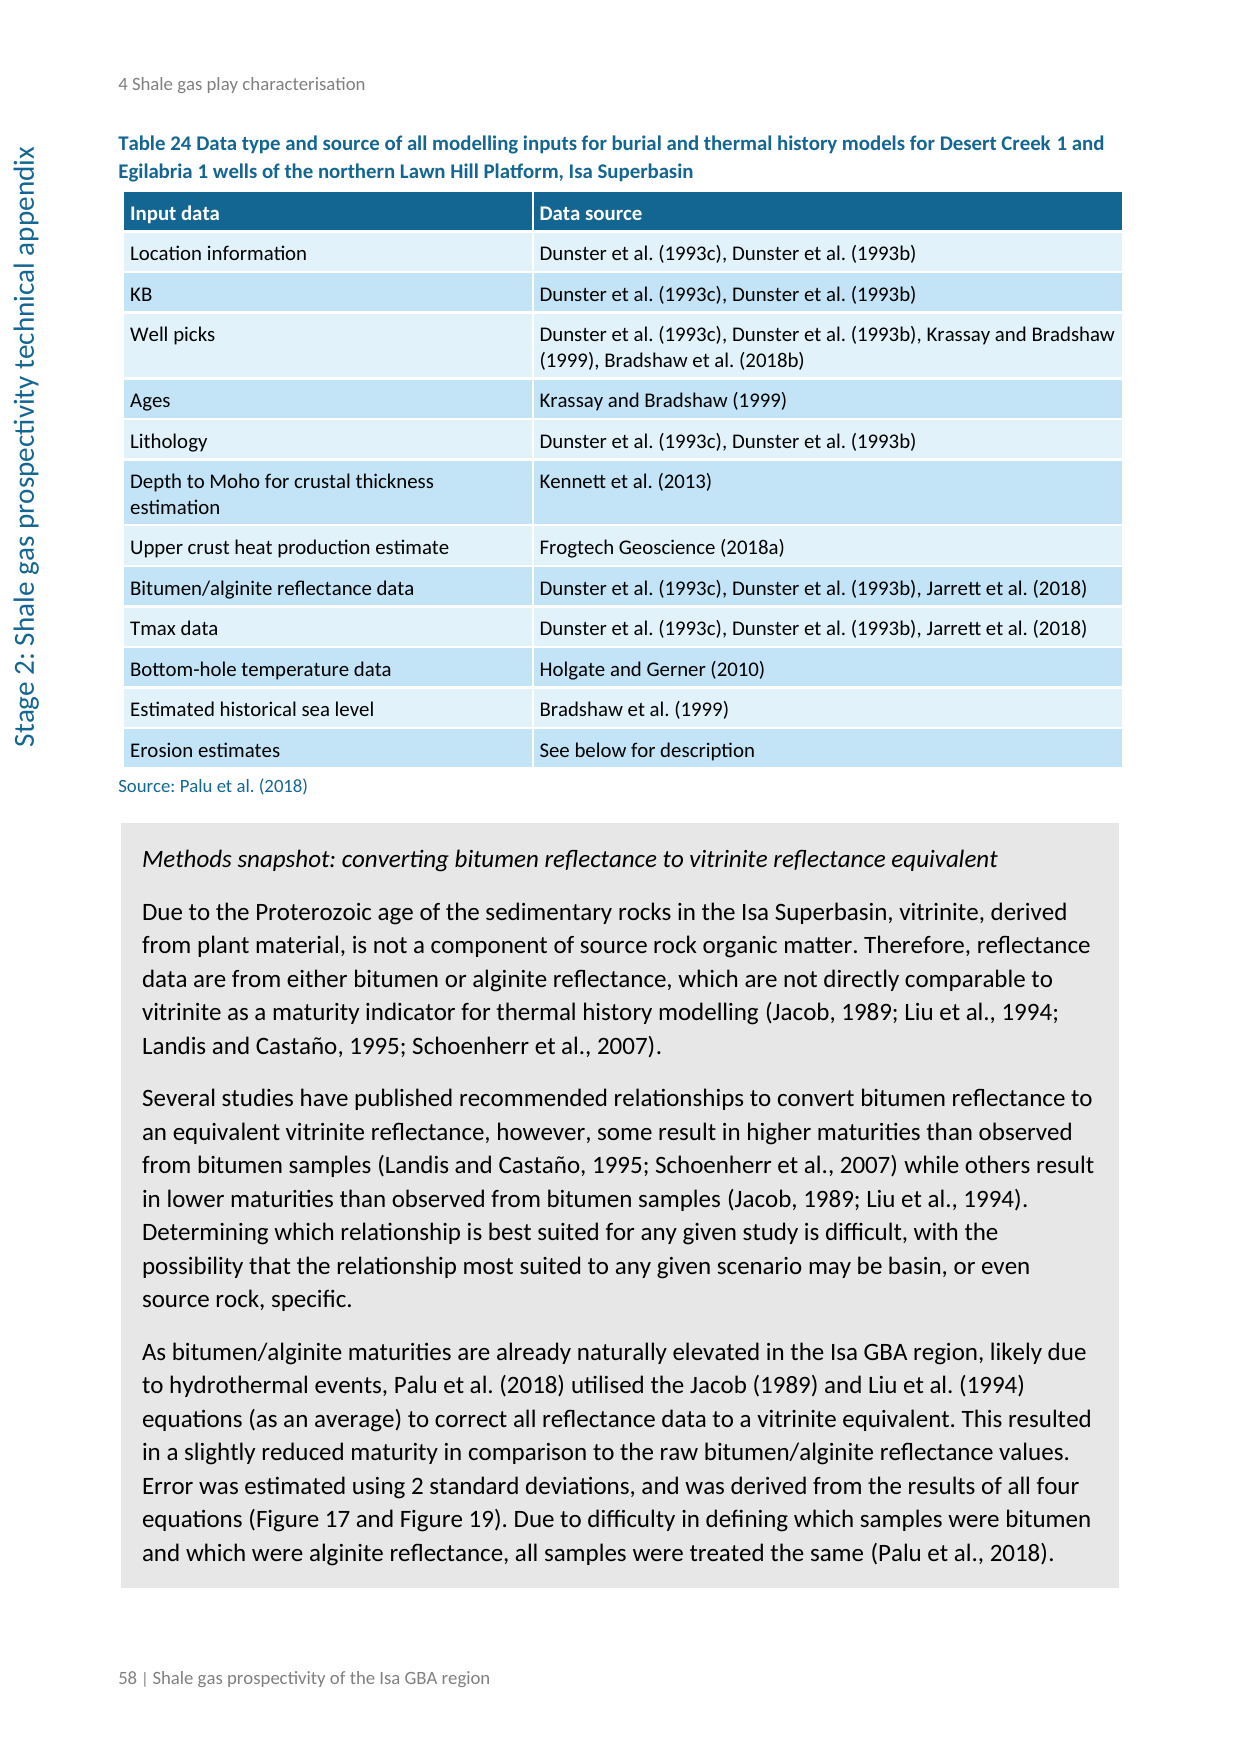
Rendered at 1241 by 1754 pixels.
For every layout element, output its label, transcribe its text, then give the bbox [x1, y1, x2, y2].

table_cell Bitumen/alginite reflectance data [124, 567, 532, 605]
table_cell Bradshaw et al. (1999) [534, 689, 1122, 727]
table_cell Dunster et al. (1993c), Dunster et al. (1993b) [534, 273, 1122, 311]
text Source: Palu et al. (2018) [118, 774, 1122, 797]
text Several studies have published recommended relationships to convert bitumen reflectance to an equivalent vitrinite reflectance, however, some result in higher maturities than observed from bitumen samples (Landis and Castaño, 1995; Schoenherr et al., 2007) while others result in lower maturities than observed from bitumen samples (Jacob, 1989; Liu et al., 1994). Determining which relationship is best suited for any given study is difficult, with the possibility that the relationship most suited to any given scenario may be basin, or even source rock, specific. [121, 1060, 1119, 1314]
text Table 24 Data type and source of all modelling inputs for burial and thermal history models for Desert Creek 1 and Egilabria 1 wells of the northern Lawn Hill Platform, Isa Superbasin [118, 130, 1122, 183]
table_header Input data [124, 192, 532, 230]
table_cell Dunster et al. (1993c), Dunster et al. (1993b), Jarrett et al. (2018) [534, 608, 1122, 646]
table_cell Krassay and Bradshaw (1999) [534, 380, 1122, 418]
table_cell Lithology [124, 420, 532, 458]
table_cell Dunster et al. (1993c), Dunster et al. (1993b), Krassay and Bradshaw (1999), Bradshaw et al. (2018b) [534, 314, 1122, 377]
table_cell Depth to Moho for crustal thickness estimation [124, 461, 532, 524]
table_cell Holgate and Gerner (2010) [534, 648, 1122, 686]
table_header Data source [534, 192, 1122, 230]
table_cell Tmax data [124, 608, 532, 646]
text As bitumen/alginite maturities are already naturally elevated in the Isa GBA region, likely due to hydrothermal events, Palu et al. (2018) utilised the Jacob (1989) and Liu et al. (1994) equations (as an average) to correct all reflectance data to a vitrinite equivalent. This resulted in a slightly reduced maturity in comparison to the raw bitumen/alginite reflectance values. Error was estimated using 2 standard deviations, and was derived from the results of all four equations (Figure 17 and Figure 19). Due to difficulty in defining which samples were bitumen and which were alginite reflectance, all samples were treated the same (Palu et al., 2018). [121, 1314, 1119, 1588]
table_cell Upper crust heat production estimate [124, 526, 532, 565]
table_cell Dunster et al. (1993c), Dunster et al. (1993b) [534, 233, 1122, 271]
text Due to the Proterozoic age of the sedimentary rocks in the Isa Superbasin, vitrinite, derived from plant material, is not a component of source rock organic matter. Therefore, reflectance data are from either bitumen or alginite reflectance, which are not directly comparable to vitrinite as a maturity indicator for thermal history modelling (Jacob, 1989; Liu et al., 1994; Landis and Castaño, 1995; Schoenherr et al., 2007). [121, 874, 1119, 1060]
table_cell Dunster et al. (1993c), Dunster et al. (1993b) [534, 420, 1122, 458]
table_cell Erosion estimates [124, 729, 532, 767]
table_cell See below for description [534, 729, 1122, 767]
table_cell Kennett et al. (2013) [534, 461, 1122, 524]
table_cell Frogtech Geoscience (2018a) [534, 526, 1122, 565]
table_cell Ages [124, 380, 532, 418]
table_cell Well picks [124, 314, 532, 377]
table_cell KB [124, 273, 532, 311]
text Methods snapshot: converting bitumen reflectance to vitrinite reflectance equivalent [121, 823, 1119, 874]
table_cell Location information [124, 233, 532, 271]
table_cell Dunster et al. (1993c), Dunster et al. (1993b), Jarrett et al. (2018) [534, 567, 1122, 605]
table_cell Bottom-hole temperature data [124, 648, 532, 686]
table_cell Estimated historical sea level [124, 689, 532, 727]
